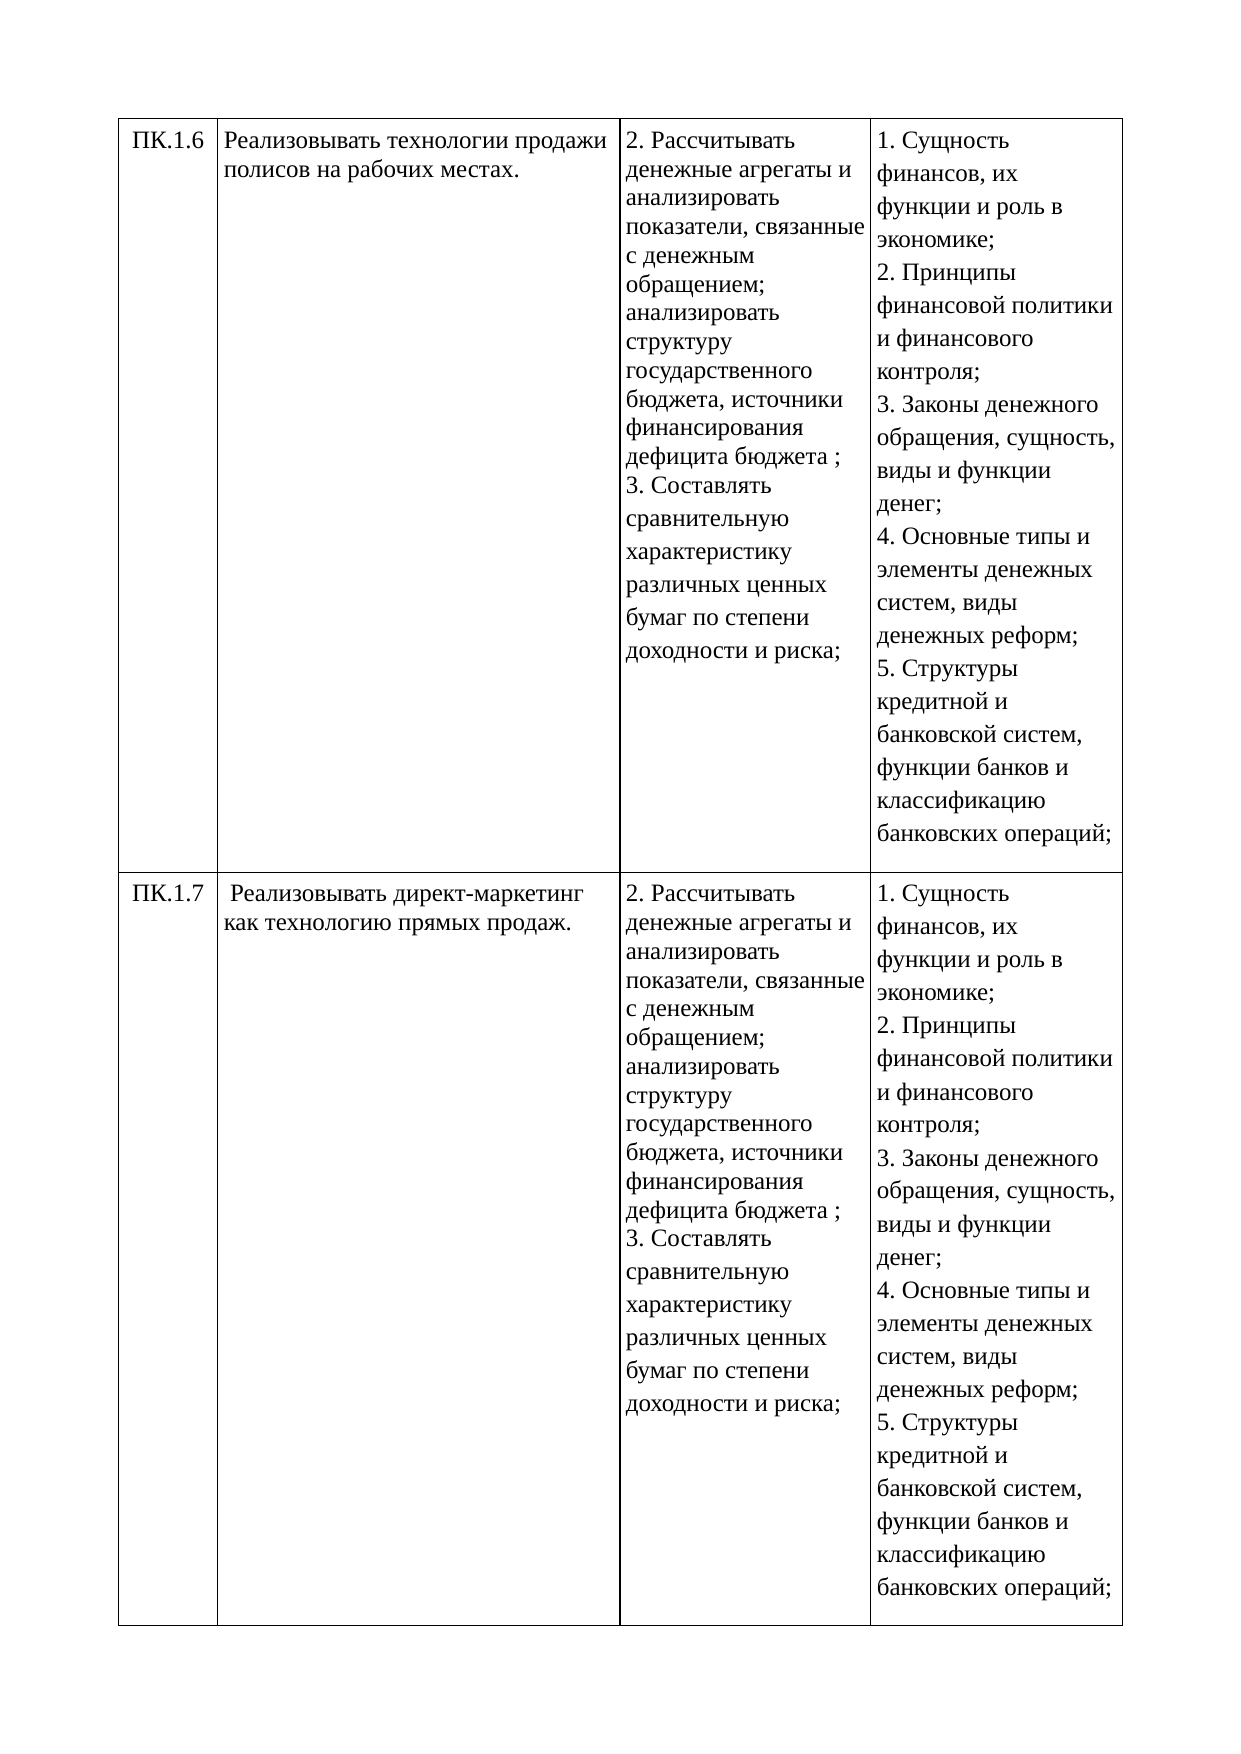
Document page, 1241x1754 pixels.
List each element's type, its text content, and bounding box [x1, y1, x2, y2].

table_cell Реализовывать технологии продажи полисов на рабочих местах. [218, 119, 619, 872]
table_cell 1. Сущность финансов, их функции и роль в экономике; 2. Принципы финансовой политики и финансового контроля; 3. Законы денежного обращения, сущность, виды и функции денег; 4. Основные типы и элементы денежных систем, виды денежных реформ; 5. Структуры кредитной и банковской систем, функции банков и классификацию банковских операций; [871, 119, 1122, 872]
table_cell 1. Сущность финансов, их функции и роль в экономике; 2. Принципы финансовой политики и финансового контроля; 3. Законы денежного обращения, сущность, виды и функции денег; 4. Основные типы и элементы денежных систем, виды денежных реформ; 5. Структуры кредитной и банковской систем, функции банков и классификацию банковских операций; [871, 873, 1122, 1625]
table_cell Реализовывать директ-маркетинг как технологию прямых продаж. [218, 873, 619, 1625]
table_cell ПК.1.7 [119, 873, 217, 1625]
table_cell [621, 873, 870, 1625]
table_cell ПК.1.6 [119, 119, 217, 872]
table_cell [621, 119, 870, 872]
